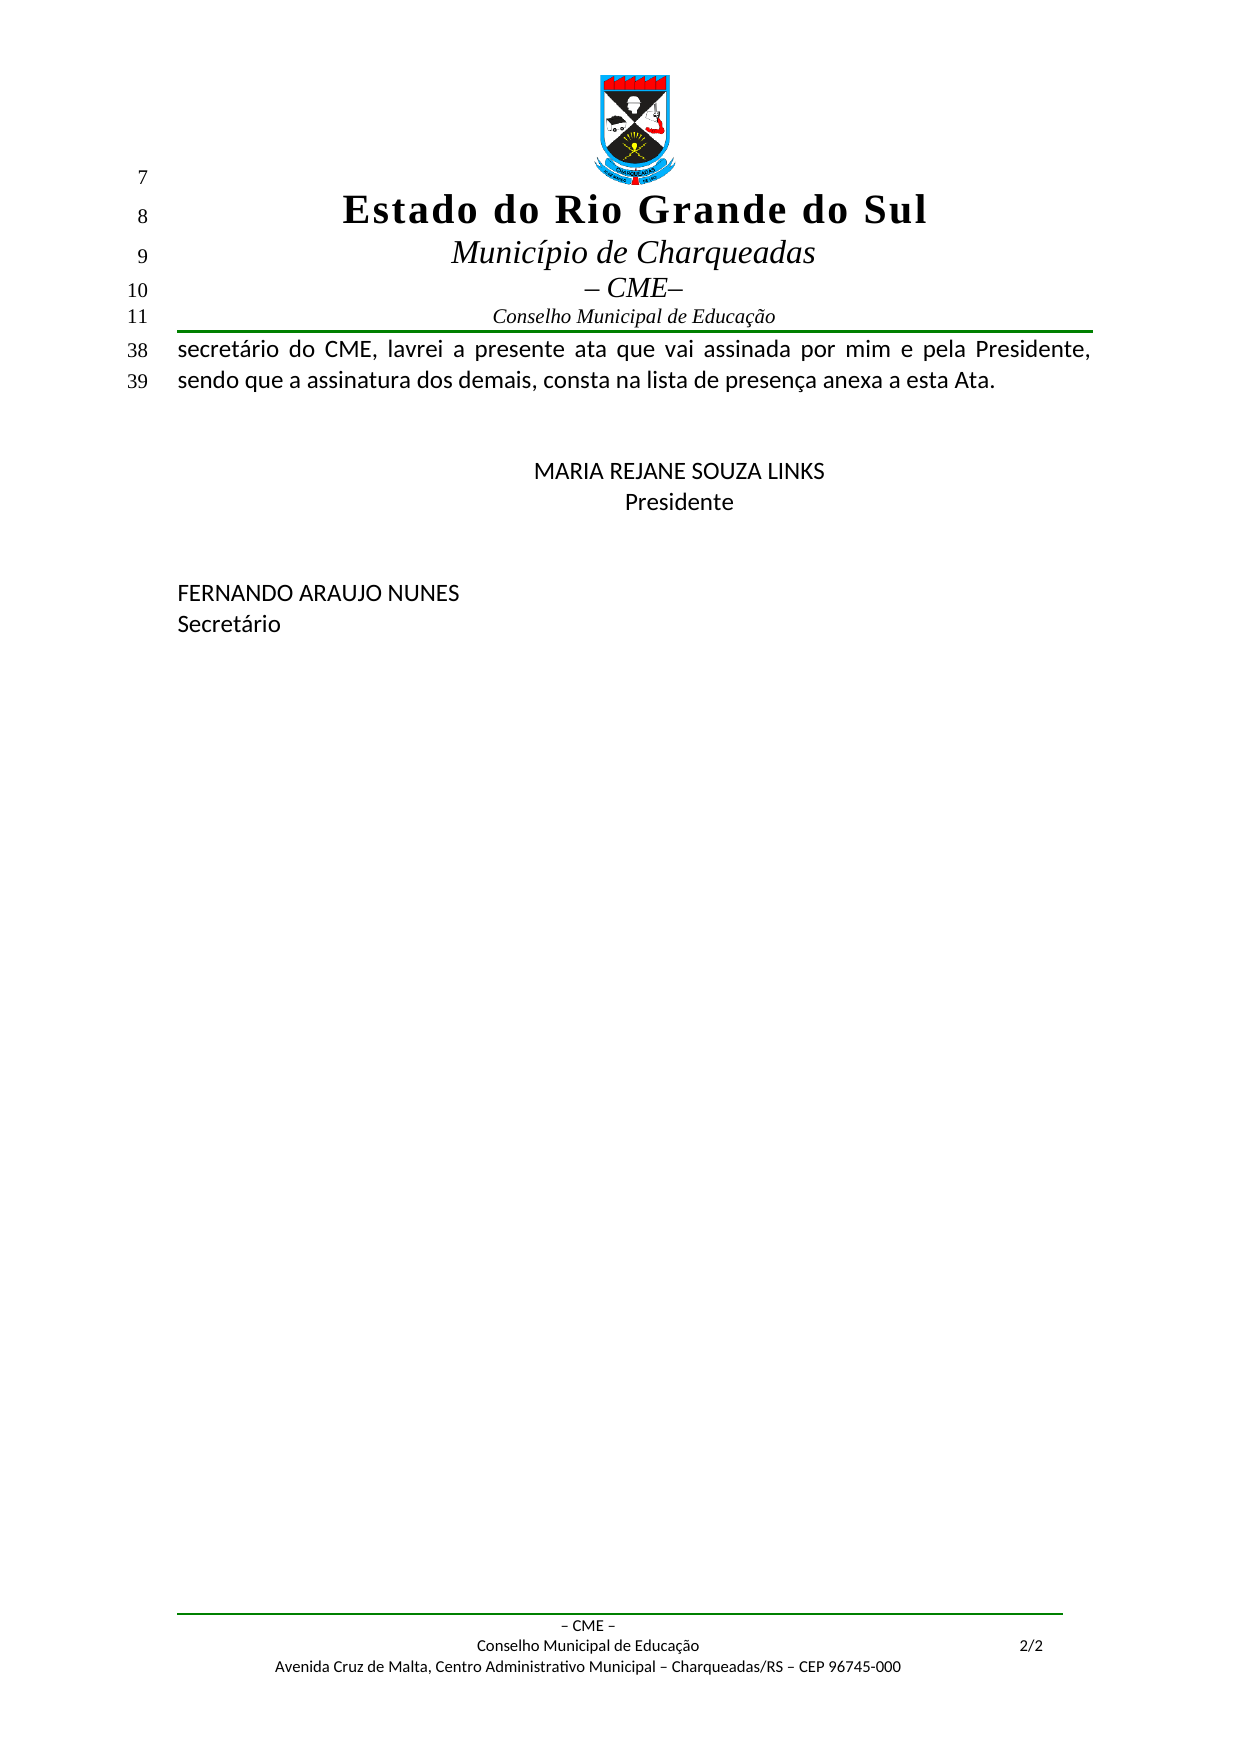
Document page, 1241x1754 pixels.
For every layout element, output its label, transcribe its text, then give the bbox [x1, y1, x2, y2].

picture [645, 166, 676, 185]
picture [662, 75, 676, 164]
text Secretário [177, 608, 1181, 639]
text Presidente [177, 486, 1181, 517]
picture [605, 92, 666, 162]
picture [631, 177, 640, 185]
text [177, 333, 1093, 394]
picture [616, 163, 655, 170]
picture [605, 78, 665, 89]
text MARIA REJANE SOUZA LINKS [177, 456, 1181, 486]
picture [594, 75, 625, 185]
text FERNANDO ARAUJO NUNES [177, 578, 1181, 608]
